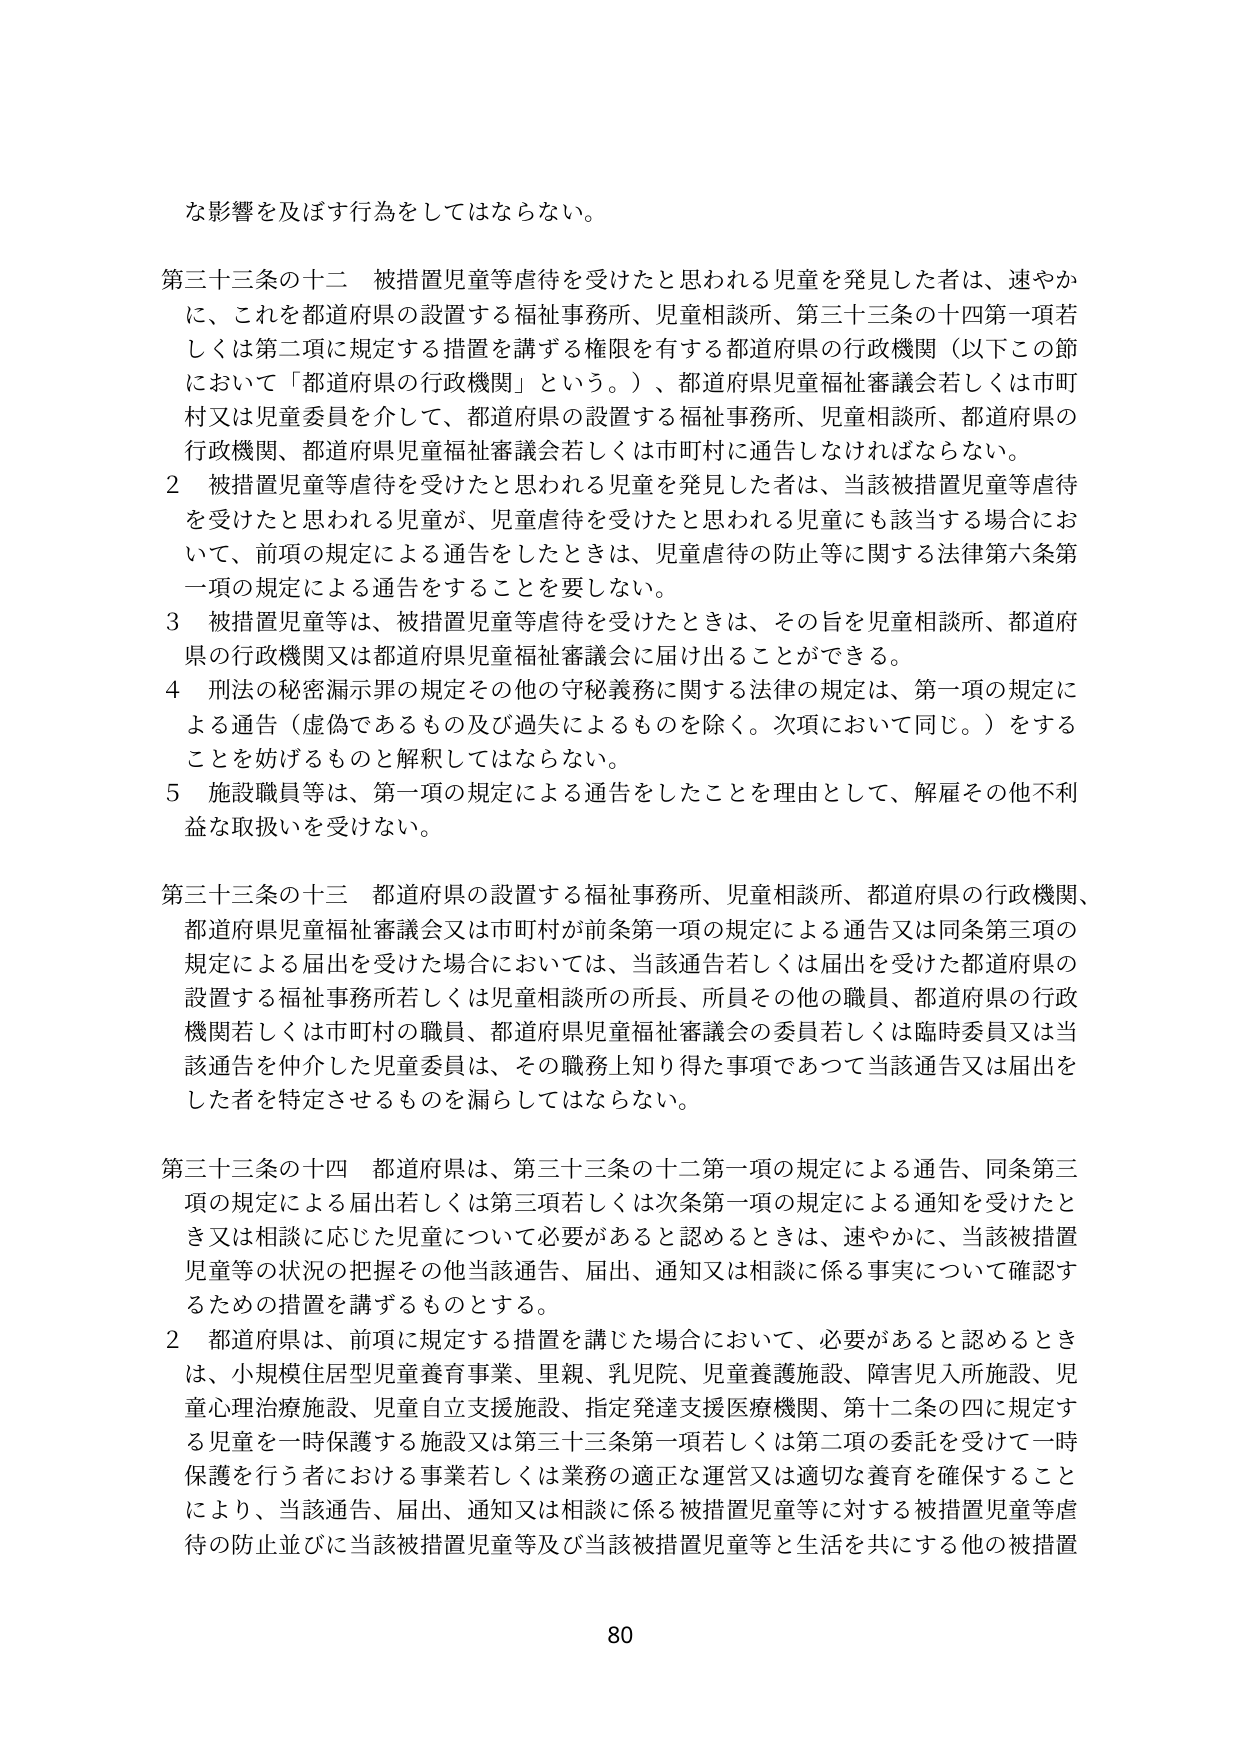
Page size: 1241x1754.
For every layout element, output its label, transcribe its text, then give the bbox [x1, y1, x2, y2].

text 第三十三条の十四 都道府県は、第三十三条の十二第一項の規定による通告、同条第三項の規定による届出若しくは第三項若しくは次条第一項の規定による通知を受けたとき又は相談に応じた児童について必要があると認めるときは、速やかに、当該被措置児童等の状況の把握その他当該通告、届出、通知又は相談に係る事実について確認するための措置を講ずるものとする。 [161, 1150, 1079, 1321]
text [161, 1321, 1079, 1560]
text ５ 施設職員等は、第一項の規定による通告をしたことを理由として、解雇その他不利益な取扱いを受けない。 [161, 774, 1079, 843]
text ３ 被措置児童等は、被措置児童等虐待を受けたときは、その旨を児童相談所、都道府県の行政機関又は都道府県児童福祉審議会に届け出ることができる。 [161, 604, 1079, 672]
text ４ 刑法の秘密漏示罪の規定その他の守秘義務に関する法律の規定は、第一項の規定による通告（虚偽であるもの及び過失によるものを除く。次項において同じ。）をすることを妨げるものと解釈してはならない。 [161, 672, 1079, 774]
text 第三十三条の十二 被措置児童等虐待を受けたと思われる児童を発見した者は、速やかに、これを都道府県の設置する福祉事務所、児童相談所、第三十三条の十四第一項若しくは第二項に規定する措置を講ずる権限を有する都道府県の行政機関（以下この節において「都道府県の行政機関」という。）、都道府県児童福祉審議会若しくは市町村又は児童委員を介して、都道府県の設置する福祉事務所、児童相談所、都道府県の行政機関、都道府県児童福祉審議会若しくは市町村に通告しなければならない。 [161, 262, 1079, 467]
text ２ 被措置児童等虐待を受けたと思われる児童を発見した者は、当該被措置児童等虐待を受けたと思われる児童が、児童虐待を受けたと思われる児童にも該当する場合において、前項の規定による通告をしたときは、児童虐待の防止等に関する法律第六条第一項の規定による通告をすることを要しない。 [161, 467, 1079, 604]
text 第三十三条の十三 都道府県の設置する福祉事務所、児童相談所、都道府県の行政機関、都道府県児童福祉審議会又は市町村が前条第一項の規定による通告又は同条第三項の規定による届出を受けた場合においては、当該通告若しくは届出を受けた都道府県の設置する福祉事務所若しくは児童相談所の所長、所員その他の職員、都道府県の行政機関若しくは市町村の職員、都道府県児童福祉審議会の委員若しくは臨時委員又は当該通告を仲介した児童委員は、その職務上知り得た事項であつて当該通告又は届出をした者を特定させるものを漏らしてはならない。 [161, 877, 1079, 1116]
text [161, 194, 1079, 228]
